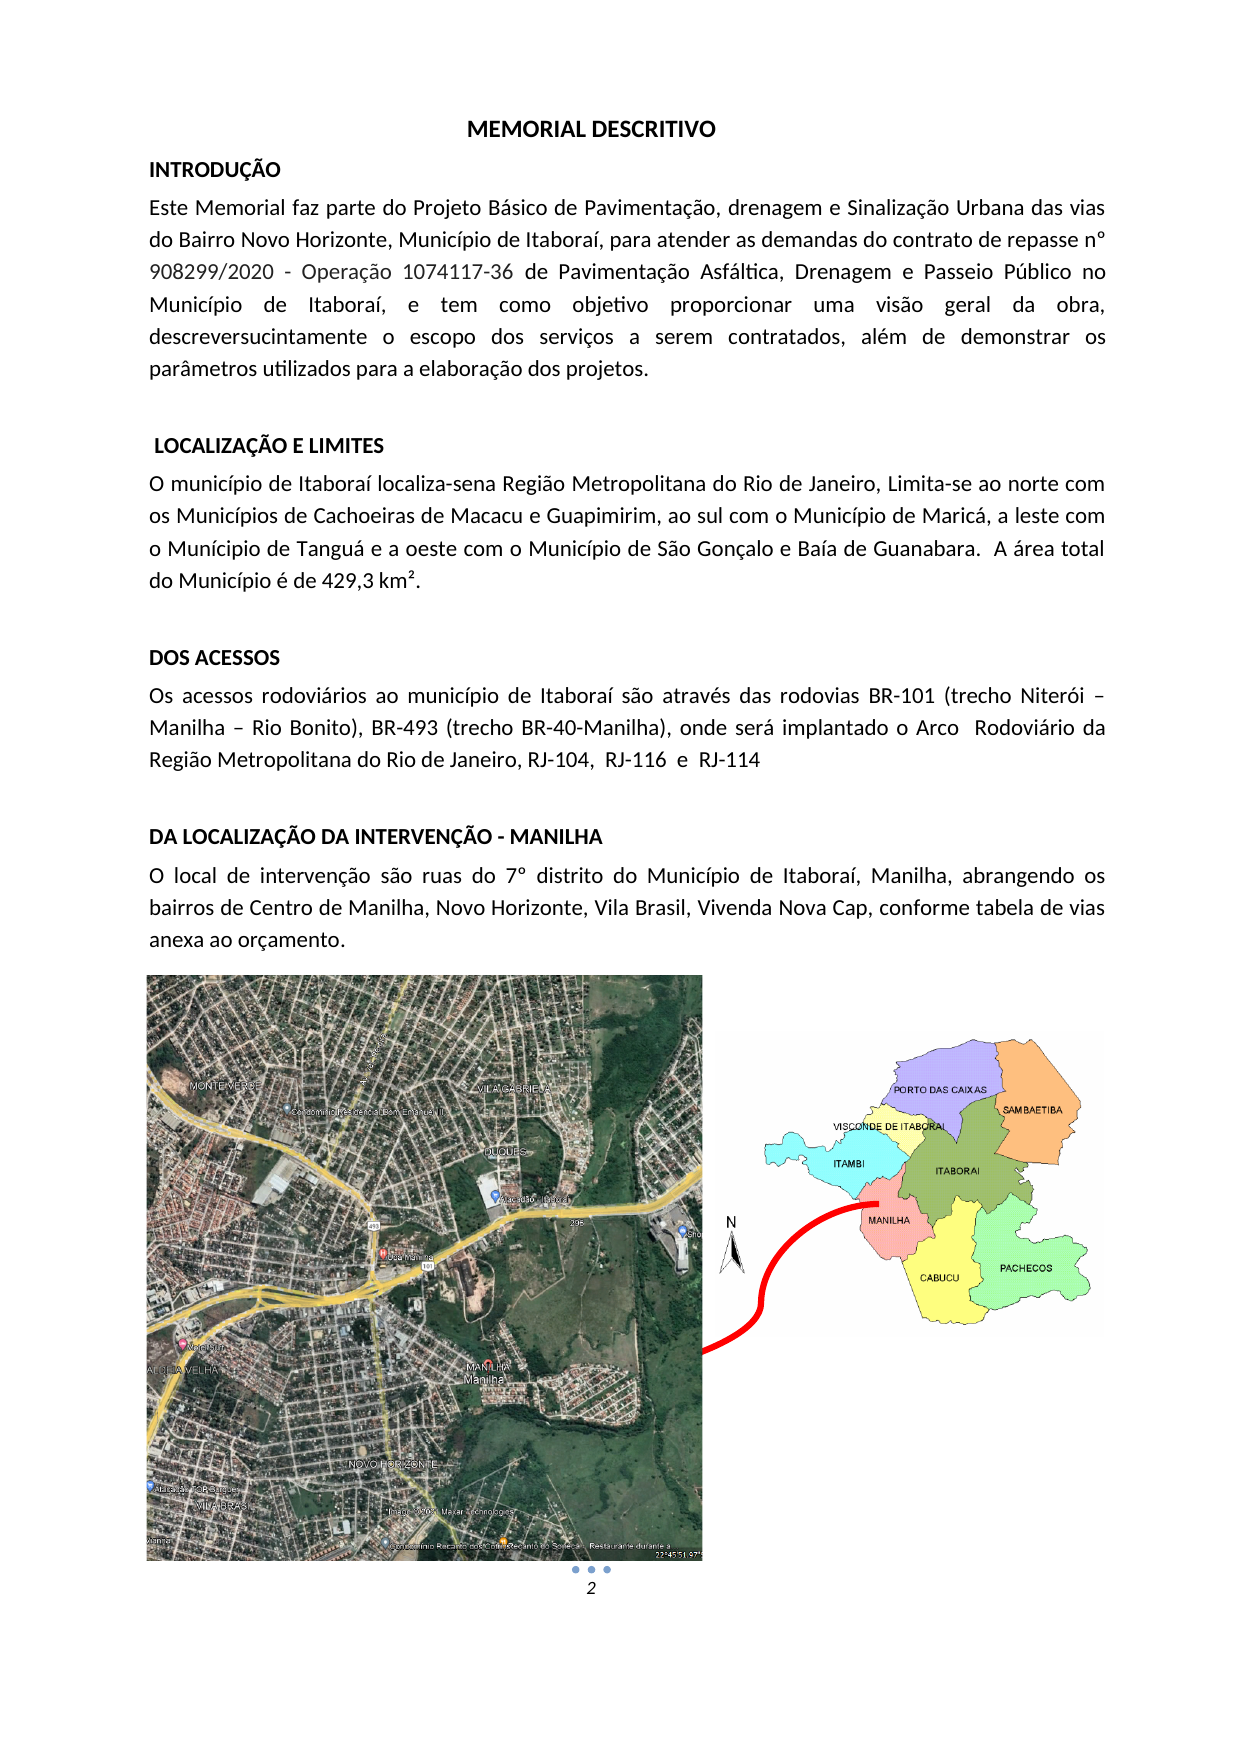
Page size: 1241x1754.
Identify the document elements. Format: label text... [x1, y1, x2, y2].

picture [711, 1015, 1105, 1339]
text MEMORIAL DESCRITIVO [75, 113, 1107, 144]
text Os acessos rodoviários ao município de Itaboraí são através das rodovias BR-101 (trecho Niterói – Manilha – Rio Bonito), BR-493 (trecho BR-40-Manilha), onde será implantado o Arco Rodoviário da Região Metropolitana do Rio de Janeiro, RJ-104, RJ-116 e RJ-114 [149, 681, 1107, 774]
picture [146, 975, 703, 1561]
text Este Memorial faz parte do Projeto Básico de Pavimentação, drenagem e Sinalização Urbana das vias do Bairro Novo Horizonte, Município de Itaboraí, para atender as demandas do contrato de repasse nº 908299/2020 - Operação 1074117-36 de Pavimentação Asfáltica, Drenagem e Passeio Público no Município de Itaboraí, e tem como objetivo proporcionar uma visão geral da obra, descreversucintamente o escopo dos serviços a serem contratados, além de demonstrar os parâmetros utilizados para a elaboração dos projetos. [149, 193, 1107, 382]
text O local de intervenção são ruas do 7º distrito do Município de Itaboraí, Manilha, abrangendo os bairros de Centro de Manilha, Novo Horizonte, Vila Brasil, Vivenda Nova Cap, conforme tabela de vias anexa ao orçamento. [149, 861, 1107, 953]
text DOS ACESSOS [149, 643, 1107, 671]
text O município de Itaboraí localiza-sena Região Metropolitana do Rio de Janeiro, Limita-se ao norte com os Municípios de Cachoeiras de Macacu e Guapimirim, ao sul com o Município de Maricá, a leste com o Munícipio de Tanguá e a oeste com o Município de São Gonçalo e Baía de Guanabara. A área total do Município é de 429,3 km². [149, 469, 1107, 594]
text LOCALIZAÇÃO E LIMITES [149, 431, 1107, 459]
text INTRODUÇÃO [149, 155, 1107, 183]
text DA LOCALIZAÇÃO DA INTERVENÇÃO - MANILHA [149, 822, 1107, 851]
